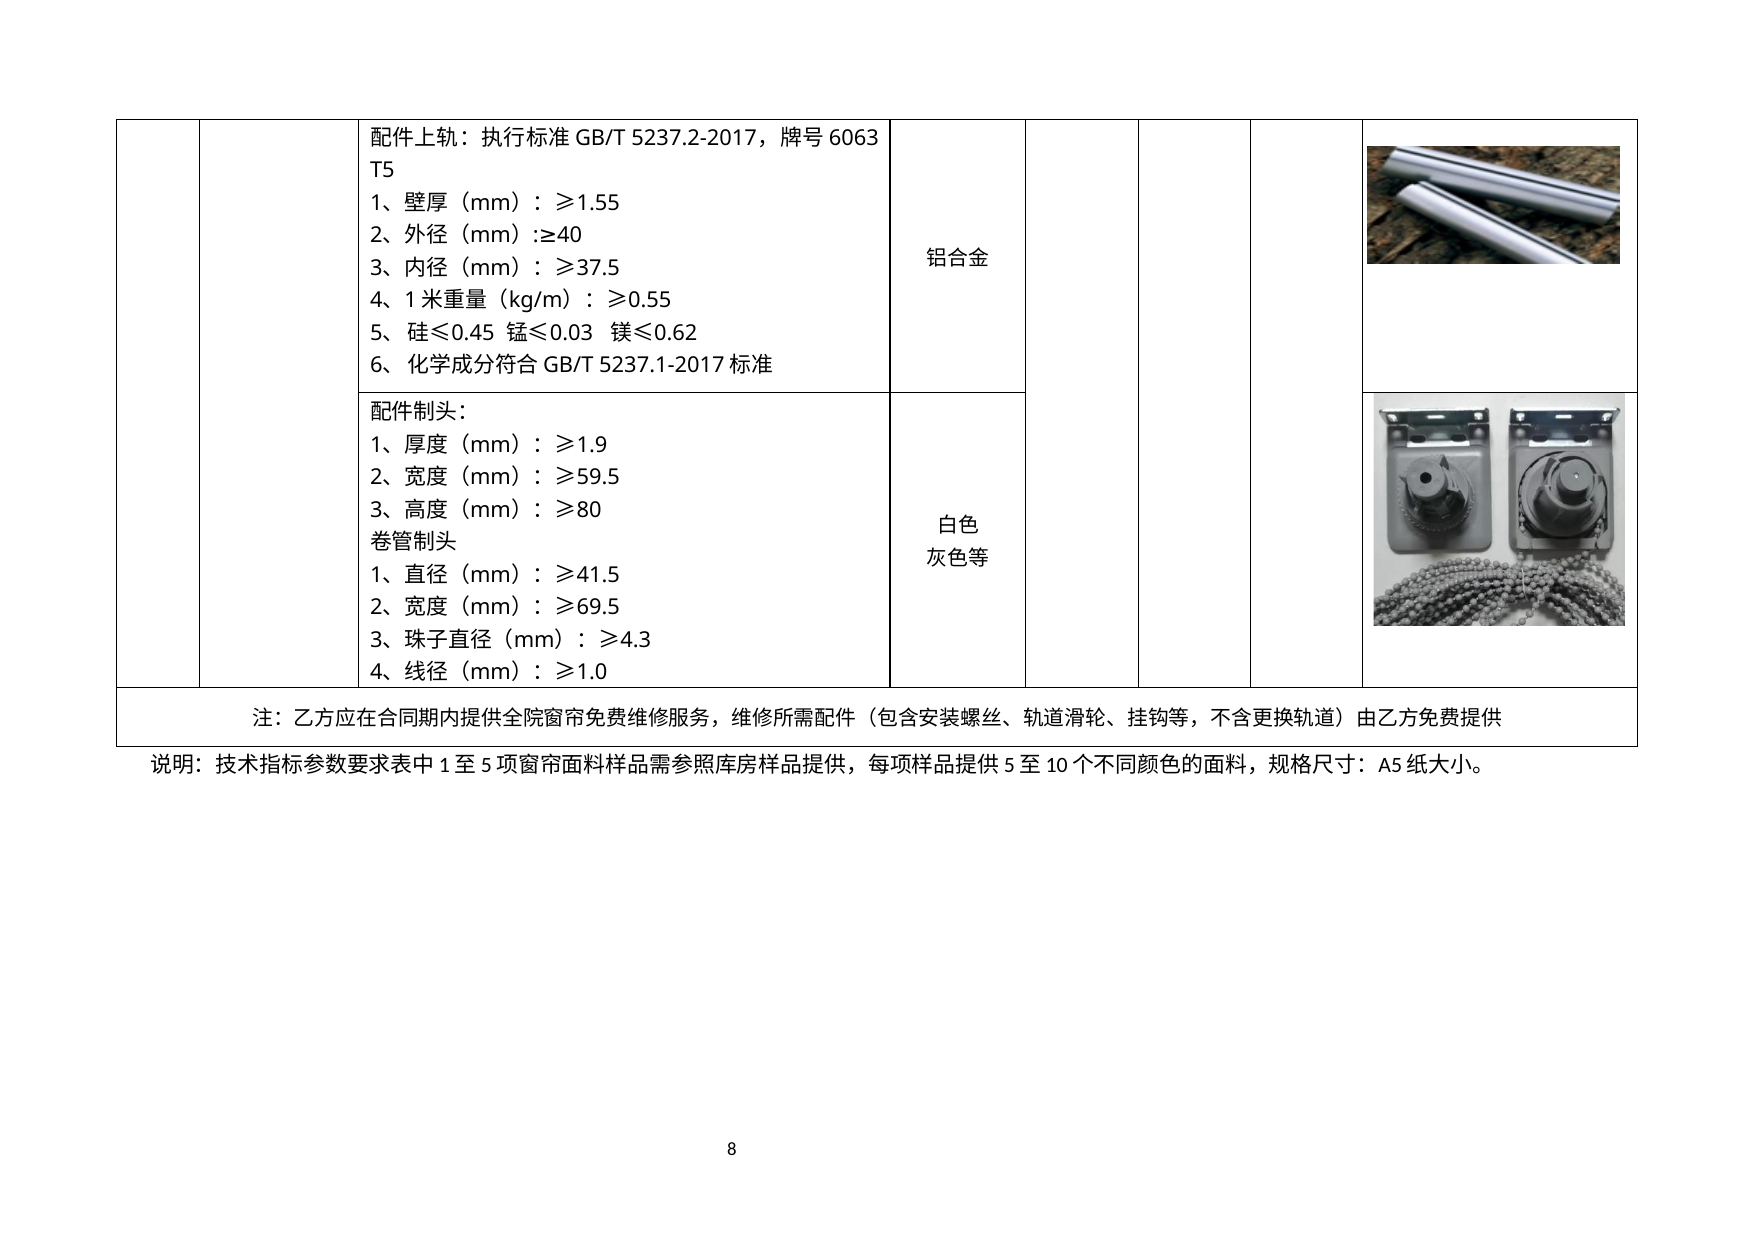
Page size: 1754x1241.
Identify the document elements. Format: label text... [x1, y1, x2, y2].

table_cell 配件制头： 1、厚度（mm）：≥1.9 2、宽度（mm）：≥59.5 3、高度（mm）：≥80 卷管制头 1、直径（mm）：≥41.5 2、宽度（mm）：≥69.5 3、珠子直径（mm）：≥4.3 4、线径（mm）：≥1.0 [359, 393, 889, 687]
table_cell 铝合金 [891, 120, 1025, 392]
picture [1367, 146, 1620, 264]
table_cell [1363, 120, 1637, 392]
table_cell 注：乙方应在合同期内提供全院窗帘免费维修服务，维修所需配件（包含安装螺丝、轨道滑轮、挂钩等，不含更换轨道）由乙方免费提供 [117, 688, 1637, 746]
table_cell 白色 灰色等 [891, 393, 1025, 687]
picture [1373, 393, 1625, 626]
table_cell [1363, 393, 1637, 687]
list 说明：技术指标参数要求表中1至5项窗帘面料样品需参照库房样品提供，每项样品提供5至10个不同颜色的面料，规格尺寸：A5纸大小。 [150, 747, 1604, 779]
table_cell 配件上轨：执行标准GB/T 5237.2-2017，牌号6063 T5 1、壁厚（mm）：≥1.55 2、外径（mm）:≥40 3、内径（mm）：≥37.5 4、1米重量（kg/m）：≥0.55 硅≤0.45 锰≤0.03 镁≤0.62 化学成分符合GB/T 5237.1-2017标准 [359, 120, 889, 392]
